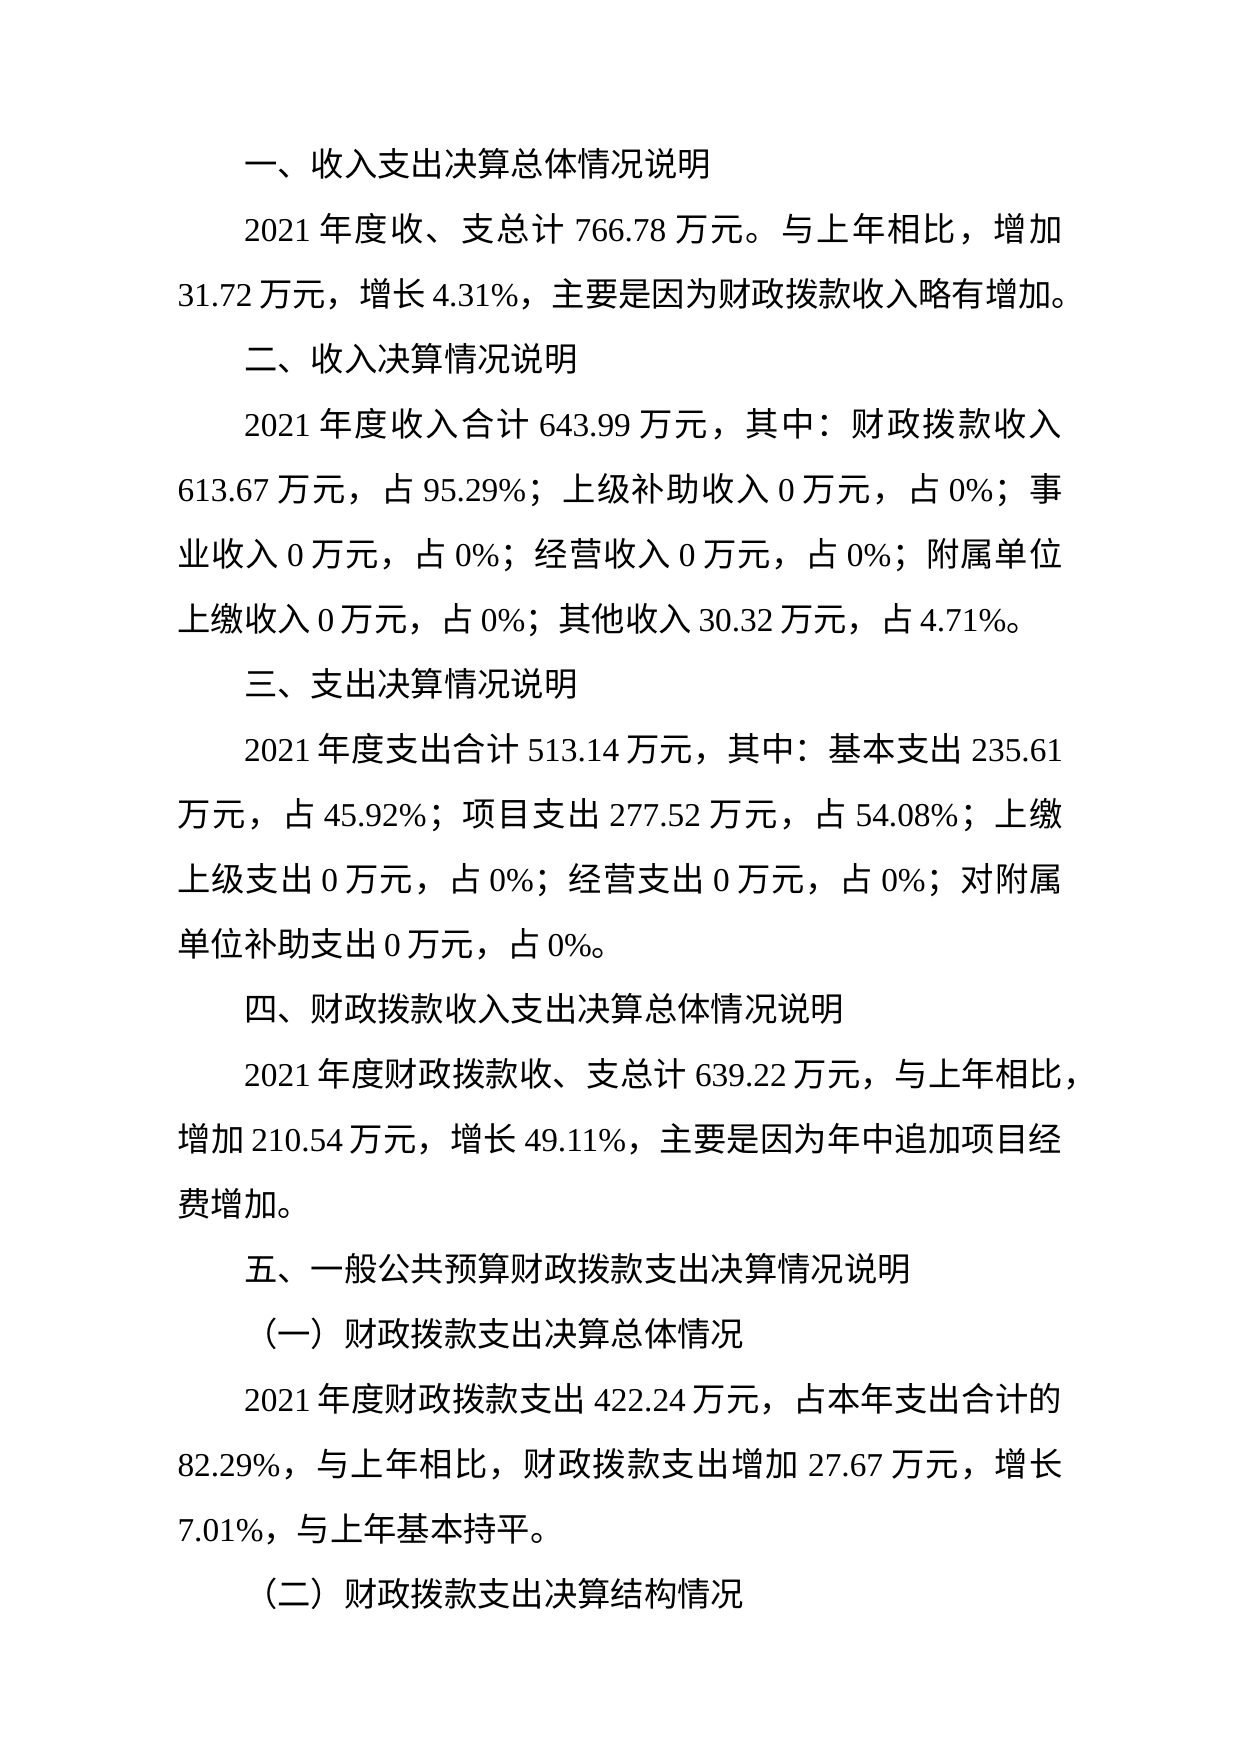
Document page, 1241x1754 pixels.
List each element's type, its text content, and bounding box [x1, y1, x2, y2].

text （二）财政拨款支出决算结构情况 [177, 1559, 1063, 1624]
text 四、财政拨款收入支出决算总体情况说明 [177, 974, 1063, 1039]
text 二、收入决算情况说明 [177, 324, 1063, 389]
text （一）财政拨款支出决算总体情况 [177, 1299, 1063, 1364]
text 2021年度财政拨款支出422.24万元，占本年支出合计的82.29%，与上年相比，财政拨款支出增加27.67万元，增长7.01%，与上年基本持平。 [177, 1364, 1063, 1559]
text 2021年度收入合计643.99万元，其中：财政拨款收入613.67万元，占95.29%；上级补助收入0万元，占0%；事业收入0万元，占0%；经营收入0万元，占0%；附属单位上缴收入0万元，占0%；其他收入30.32万元，占4.71%。 [177, 389, 1063, 649]
text 五、一般公共预算财政拨款支出决算情况说明 [177, 1234, 1063, 1299]
text 一、收入支出决算总体情况说明 [177, 129, 1063, 194]
text 2021年度支出合计513.14万元，其中：基本支出235.61万元，占45.92%；项目支出277.52万元，占54.08%；上缴上级支出0万元，占0%；经营支出0万元，占0%；对附属单位补助支出0万元，占0%。 [177, 714, 1063, 974]
text 三、支出决算情况说明 [177, 649, 1063, 714]
text 2021年度收、支总计766.78万元。与上年相比，增加31.72万元，增长4.31%，主要是因为财政拨款收入略有增加。 [177, 194, 1063, 324]
text 2021年度财政拨款收、支总计639.22万元，与上年相比，增加210.54万元，增长49.11%，主要是因为年中追加项目经费增加。 [177, 1039, 1063, 1234]
